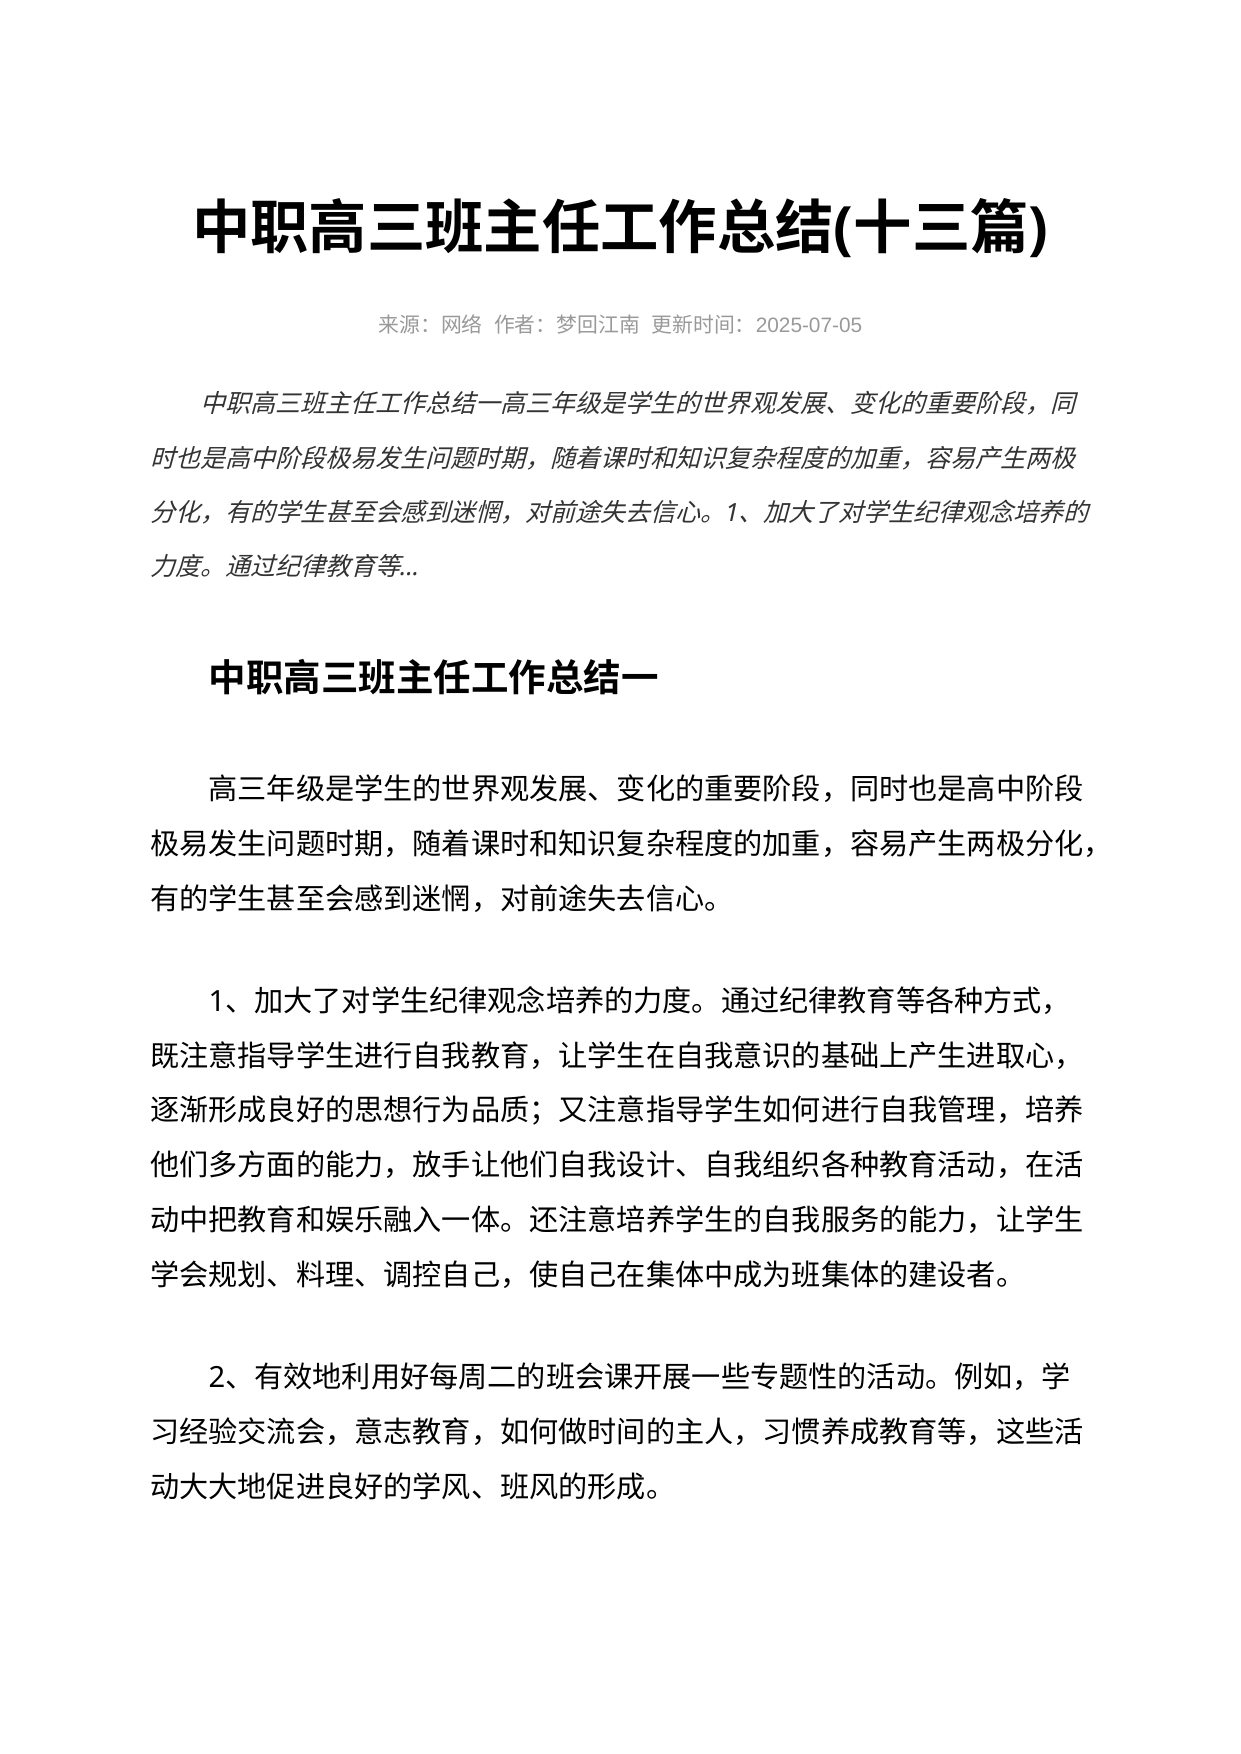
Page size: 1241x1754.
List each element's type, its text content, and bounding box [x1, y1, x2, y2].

text 中职高三班主任工作总结一 [150, 648, 1090, 702]
text 2、有效地利用好每周二的班会课开展一些专题性的活动。例如，学习经验交流会，意志教育，如何做时间的主人，习惯养成教育等，这些活动大大地促进良好的学风、班风的形成。 [150, 1353, 1090, 1506]
text 中职高三班主任工作总结一高三年级是学生的世界观发展、变化的重要阶段，同时也是高中阶段极易发生问题时期，随着课时和知识复杂程度的加重，容易产生两极分化，有的学生甚至会感到迷惘，对前途失去信心。1、加大了对学生纪律观念培养的力度。通过纪律教育等... [150, 384, 1090, 583]
text 来源：网络 作者：梦回江南 更新时间：2025-07-05 [150, 313, 1090, 337]
text 高三年级是学生的世界观发展、变化的重要阶段，同时也是高中阶段极易发生问题时期，随着课时和知识复杂程度的加重，容易产生两极分化，有的学生甚至会感到迷惘，对前途失去信心。 [150, 766, 1090, 918]
subtitle 中职高三班主任工作总结(十三篇) [150, 181, 1090, 266]
text 1、加大了对学生纪律观念培养的力度。通过纪律教育等各种方式，既注意指导学生进行自我教育，让学生在自我意识的基础上产生进取心，逐渐形成良好的思想行为品质；又注意指导学生如何进行自我管理，培养他们多方面的能力，放手让他们自我设计、自我组织各种教育活动，在活动中把教育和娱乐融入一体。还注意培养学生的自我服务的能力，让学生学会规划、料理、调控自己，使自己在集体中成为班集体的建设者。 [150, 977, 1090, 1294]
